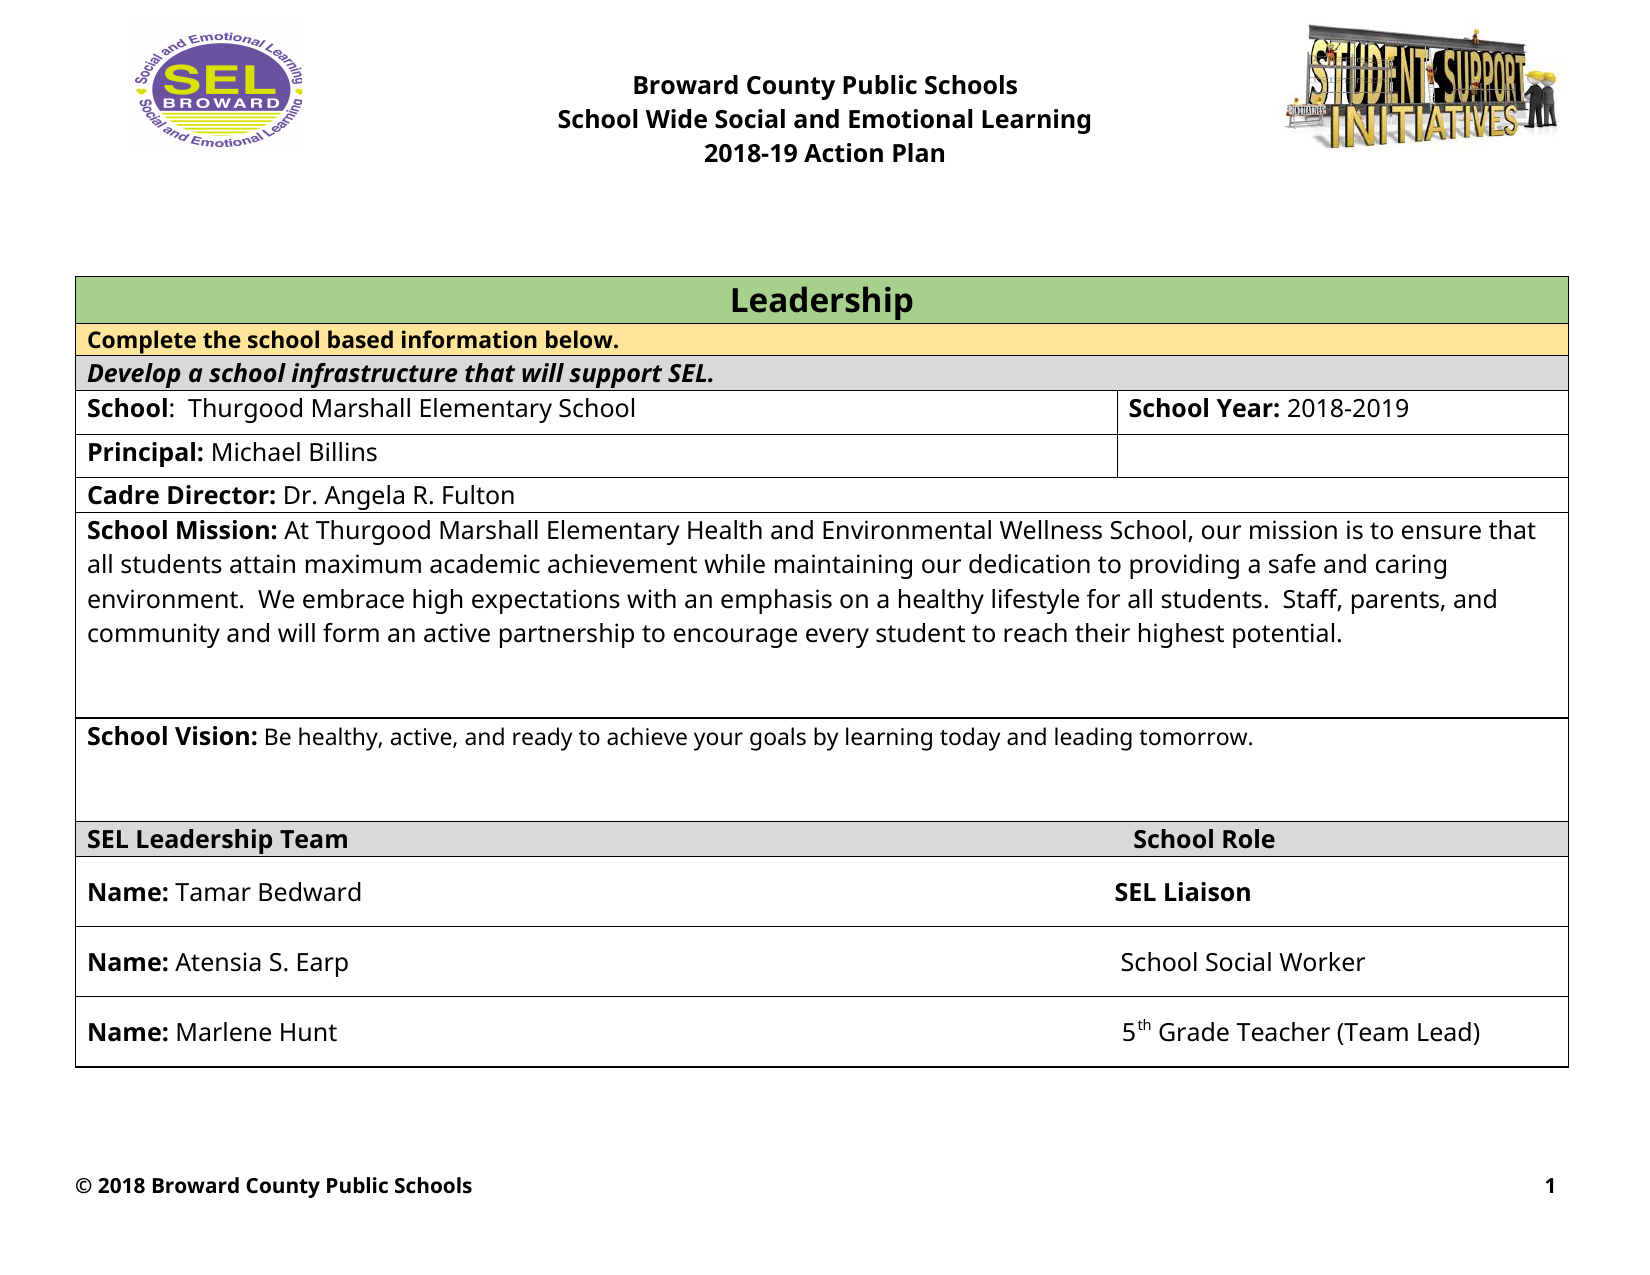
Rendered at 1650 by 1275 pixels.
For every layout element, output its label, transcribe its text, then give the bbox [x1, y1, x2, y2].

table_cell SEL Leadership Team School Role [76, 822, 1568, 856]
picture [131, 18, 302, 153]
table_header Leadership [76, 277, 1568, 323]
table_cell Name: Tamar Bedward SEL Liaison [76, 857, 1568, 926]
table_cell Cadre Director: Dr. Angela R. Fulton [76, 478, 1568, 512]
table_cell Name: Atensia S. Earp School Social Worker [76, 927, 1568, 996]
table_cell [1118, 435, 1568, 477]
table_cell Complete the school based information below. [76, 324, 1568, 355]
table_cell Name: Marlene Hunt 5th Grade Teacher (Team Lead) [76, 997, 1568, 1066]
table_cell School Mission: At Thurgood Marshall Elementary Health and Environmental Wellness School, our mission is to ensure that all students attain maximum academic achievement while maintaining our dedication to providing a safe and caring environment. We embrace high expectations with an emphasis on a healthy lifestyle for all students. Staff, parents, and community and will form an active partnership to encourage every student to reach their highest potential. [76, 513, 1568, 717]
table_cell Principal: Michael Billins [76, 435, 1117, 477]
table_cell School: Thurgood Marshall Elementary School [76, 391, 1117, 433]
table_cell School Year: 2018-2019 [1118, 391, 1568, 433]
table_cell School Vision: Be healthy, active, and ready to achieve your goals by learning today and leading tomorrow. [76, 719, 1568, 821]
table_cell Develop a school infrastructure that will support SEL. [76, 356, 1568, 390]
picture [1275, 18, 1571, 152]
